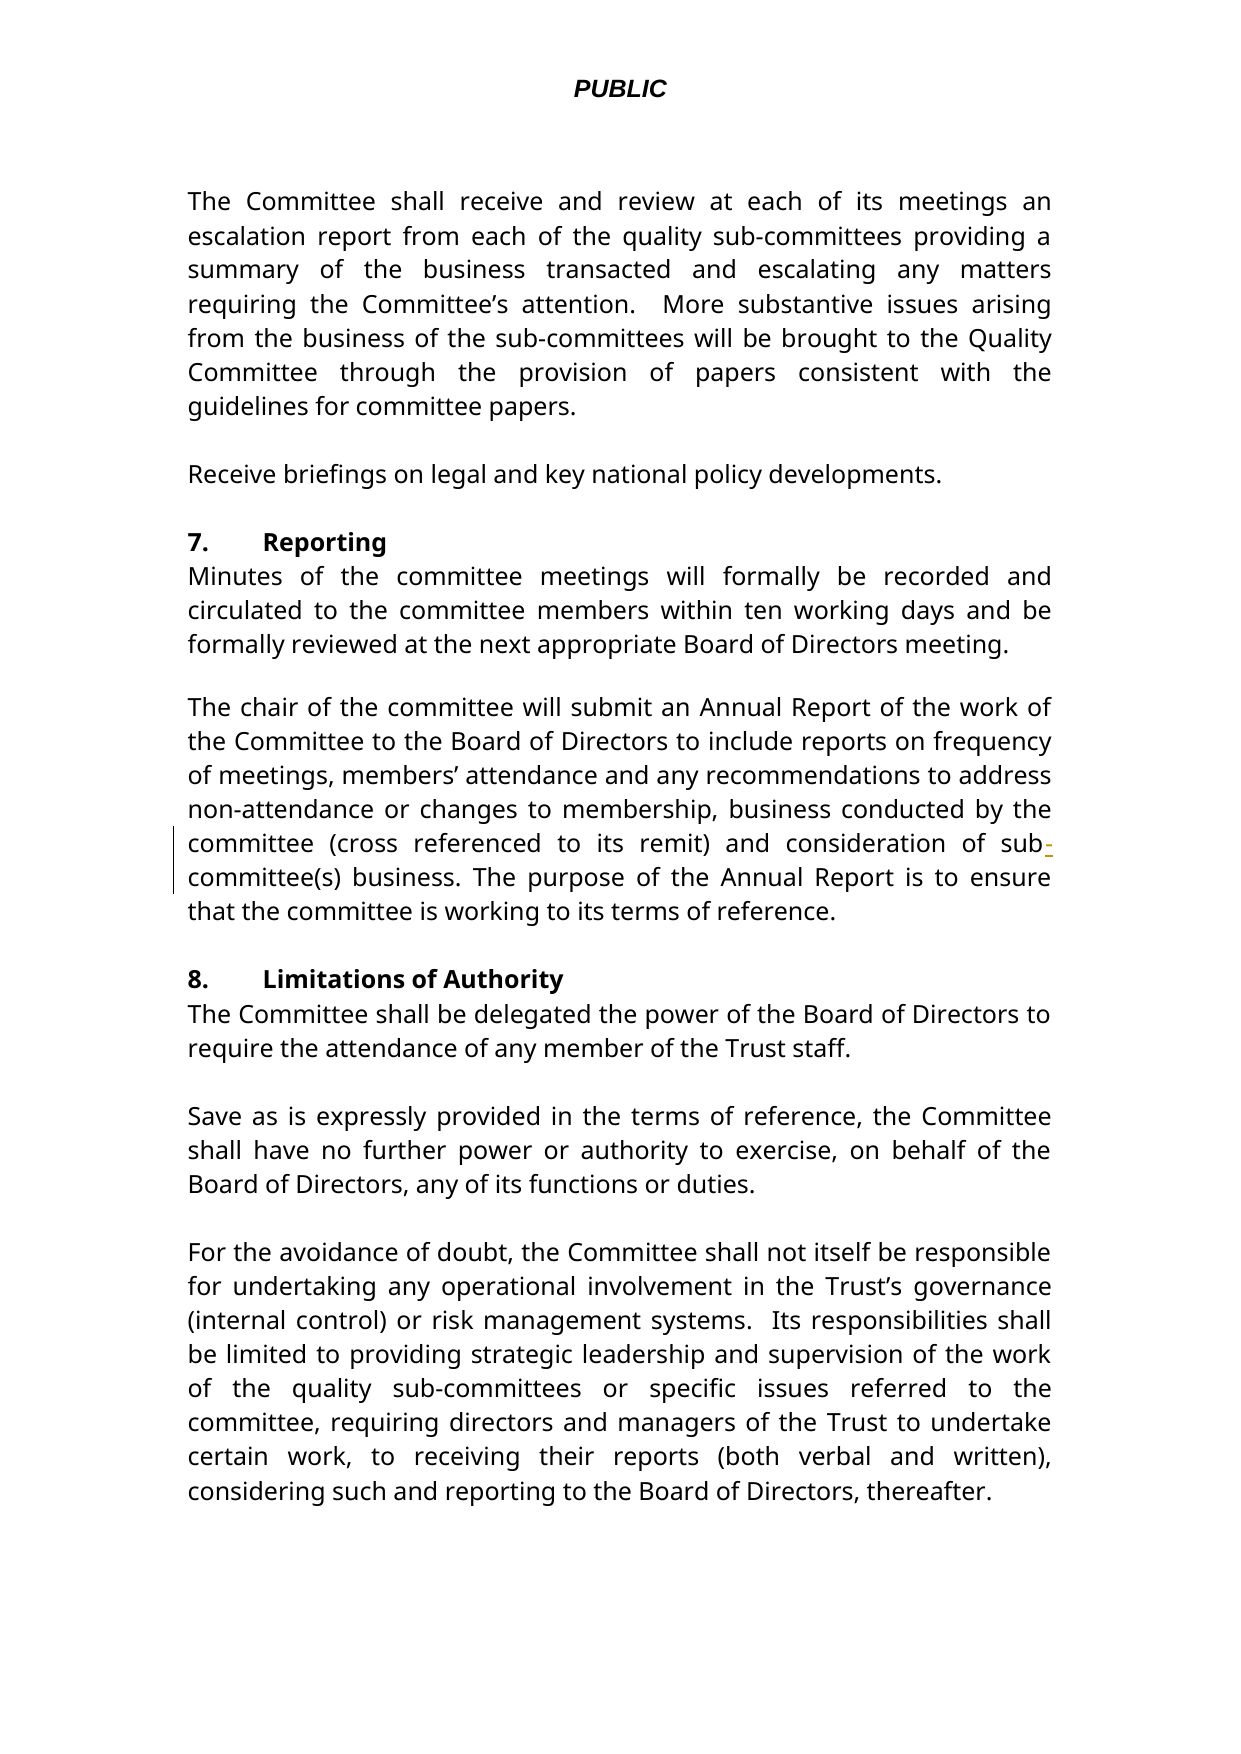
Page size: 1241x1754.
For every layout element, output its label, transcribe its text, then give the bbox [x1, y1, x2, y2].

text The Committee shall be delegated the power of the Board of Directors to require the attendance of any member of the Trust staff. [187, 996, 1053, 1064]
text The Committee shall receive and review at each of its meetings an escalation report from each of the quality sub-committees providing a summary of the business transacted and escalating any matters requiring the Committee’s attention. More substantive issues arising from the business of the sub-committees will be brought to the Quality Committee through the provision of papers consistent with the guidelines for committee papers. [187, 184, 1053, 422]
text Receive briefings on legal and key national policy developments. [187, 457, 1053, 491]
text The chair of the committee will submit an Annual Report of the work of the Committee to the Board of Directors to include reports on frequency of meetings, members’ attendance and any recommendations to address non-attendance or changes to membership, business conducted by the committee (cross referenced to its remit) and consideration of subcommittee(s) business. The purpose of the Annual Report is to ensure that the committee is working to its terms of reference. [187, 690, 1053, 928]
text 8. Limitations of Authority [187, 962, 1053, 996]
text 7. Reporting [187, 525, 1053, 559]
text Minutes of the committee meetings will formally be recorded and circulated to the committee members within ten working days and be formally reviewed at the next appropriate Board of Directors meeting. [187, 559, 1053, 661]
text For the avoidance of doubt, the Committee shall not itself be responsible for undertaking any operational involvement in the Trust’s governance (internal control) or risk management systems. Its responsibilities shall be limited to providing strategic leadership and supervision of the work of the quality sub-committees or specific issues referred to the committee, requiring directors and managers of the Trust to undertake certain work, to receiving their reports (both verbal and written), considering such and reporting to the Board of Directors, thereafter. [187, 1235, 1053, 1507]
text Save as is expressly provided in the terms of reference, the Committee shall have no further power or authority to exercise, on behalf of the Board of Directors, any of its functions or duties. [187, 1098, 1053, 1201]
